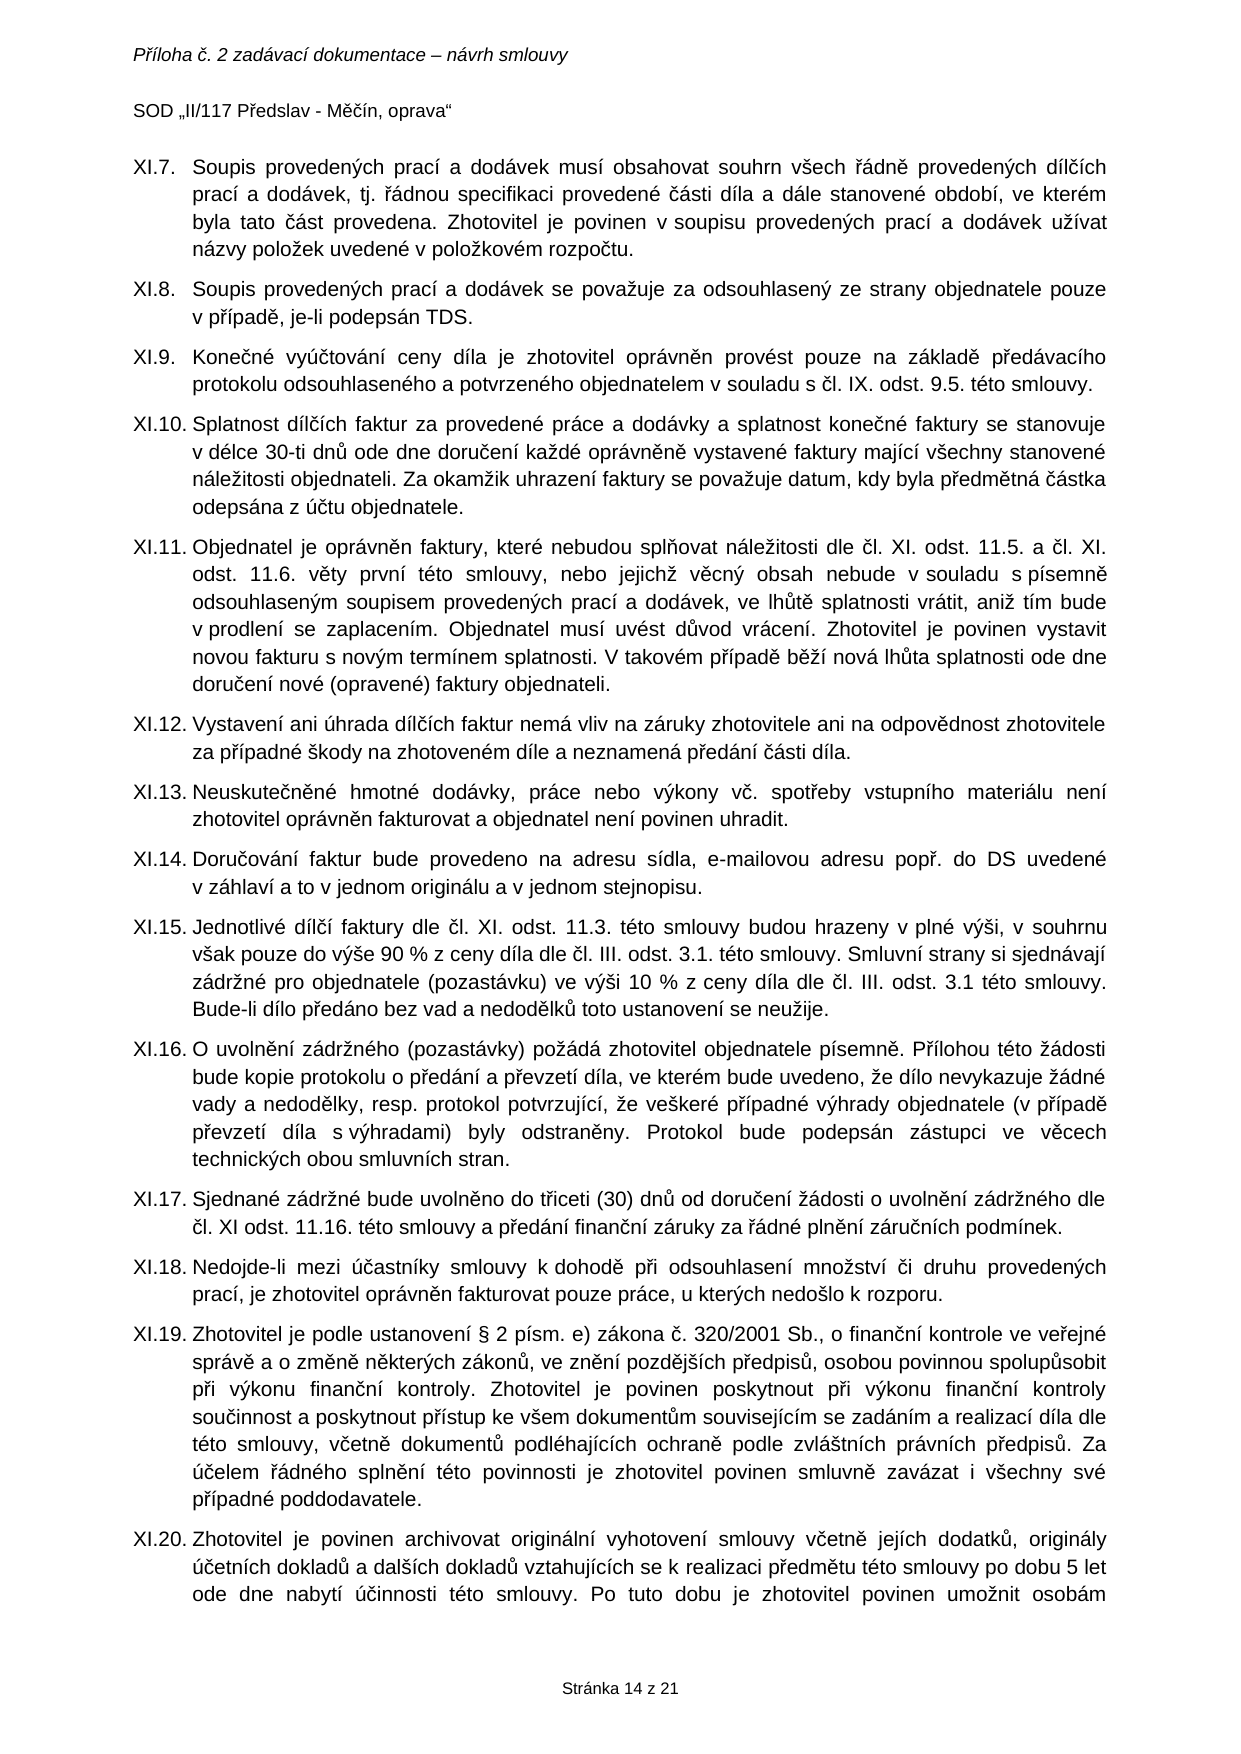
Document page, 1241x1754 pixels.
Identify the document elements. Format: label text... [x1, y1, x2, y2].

list Zhotovitel je podle ustanovení § 2 písm. e) zákona č. 320/2001 Sb., o finanční kontrole ve veřejné správě a o změně některých zákonů, ve znění pozdějších předpisů, osobou povinnou spolupůsobit při výkonu finanční kontroly. Zhotovitel je povinen poskytnout při výkonu finanční kontroly součinnost a poskytnout přístup ke všem dokumentům souvisejícím se zadáním a realizací díla dle této smlouvy, včetně dokumentů podléhajících ochraně podle zvláštních právních předpisů. Za účelem řádného splnění této povinnosti je zhotovitel povinen smluvně zavázat i všechny své případné poddodavatele. [133, 1322, 1107, 1511]
list Soupis provedených prací a dodávek se považuje za odsouhlasený ze strany objednatele pouze v případě, je-li podepsán TDS. [133, 277, 1107, 329]
list Splatnost dílčích faktur za provedené práce a dodávky a splatnost konečné faktury se stanovuje v délce 30-ti dnů ode dne doručení každé oprávněně vystavené faktury mající všechny stanovené náležitosti objednateli. Za okamžik uhrazení faktury se považuje datum, kdy byla předmětná částka odepsána z účtu objednatele. [133, 412, 1107, 519]
list Vystavení ani úhrada dílčích faktur nemá vliv na záruky zhotovitele ani na odpovědnost zhotovitele za případné škody na zhotoveném díle a neznamená předání části díla. [133, 712, 1107, 764]
list Objednatel je oprávněn faktury, které nebudou splňovat náležitosti dle čl. XI. odst. 11.5. a čl. XI. odst. 11.6. věty první této smlouvy, nebo jejichž věcný obsah nebude v souladu s písemně odsouhlaseným soupisem provedených prací a dodávek, ve lhůtě splatnosti vrátit, aniž tím bude v prodlení se zaplacením. Objednatel musí uvést důvod vrácení. Zhotovitel je povinen vystavit novou fakturu s novým termínem splatnosti. V takovém případě běží nová lhůta splatnosti ode dne doručení nové (opravené) faktury objednateli. [133, 535, 1107, 696]
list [133, 1527, 1107, 1606]
list Neuskutečněné hmotné dodávky, práce nebo výkony vč. spotřeby vstupního materiálu není zhotovitel oprávněn fakturovat a objednatel není povinen uhradit. [133, 780, 1107, 831]
list Doručování faktur bude provedeno na adresu sídla, e-mailovou adresu popř. do DS uvedené v záhlaví a to v jednom originálu a v jednom stejnopisu. [133, 847, 1107, 899]
list O uvolnění zádržného (pozastávky) požádá zhotovitel objednatele písemně. Přílohou této žádosti bude kopie protokolu o předání a převzetí díla, ve kterém bude uvedeno, že dílo nevykazuje žádné vady a nedodělky, resp. protokol potvrzující, že veškeré případné výhrady objednatele (v případě převzetí díla s výhradami) byly odstraněny. Protokol bude podepsán zástupci ve věcech technických obou smluvních stran. [133, 1037, 1107, 1171]
list Sjednané zádržné bude uvolněno do třiceti (30) dnů od doručení žádosti o uvolnění zádržného dle čl. XI odst. 11.16. této smlouvy a předání finanční záruky za řádné plnění záručních podmínek. [133, 1187, 1107, 1239]
list Konečné vyúčtování ceny díla je zhotovitel oprávněn provést pouze na základě předávacího protokolu odsouhlaseného a potvrzeného objednatelem v souladu s čl. IX. odst. 9.5. této smlouvy. [133, 345, 1107, 396]
list Jednotlivé dílčí faktury dle čl. XI. odst. 11.3. této smlouvy budou hrazeny v plné výši, v souhrnu však pouze do výše 90 % z ceny díla dle čl. III. odst. 3.1. této smlouvy. Smluvní strany si sjednávají zádržné pro objednatele (pozastávku) ve výši 10 % z ceny díla dle čl. III. odst. 3.1 této smlouvy. Bude-li dílo předáno bez vad a nedodělků toto ustanovení se neužije. [133, 915, 1107, 1021]
list Soupis provedených prací a dodávek musí obsahovat souhrn všech řádně provedených dílčích prací a dodávek, tj. řádnou specifikaci provedené části díla a dále stanovené období, ve kterém byla tato část provedena. Zhotovitel je povinen v soupisu provedených prací a dodávek užívat názvy položek uvedené v položkovém rozpočtu. [133, 155, 1107, 261]
list Nedojde-li mezi účastníky smlouvy k dohodě při odsouhlasení množství či druhu provedených prací, je zhotovitel oprávněn fakturovat pouze práce, u kterých nedošlo k rozporu. [133, 1255, 1107, 1306]
